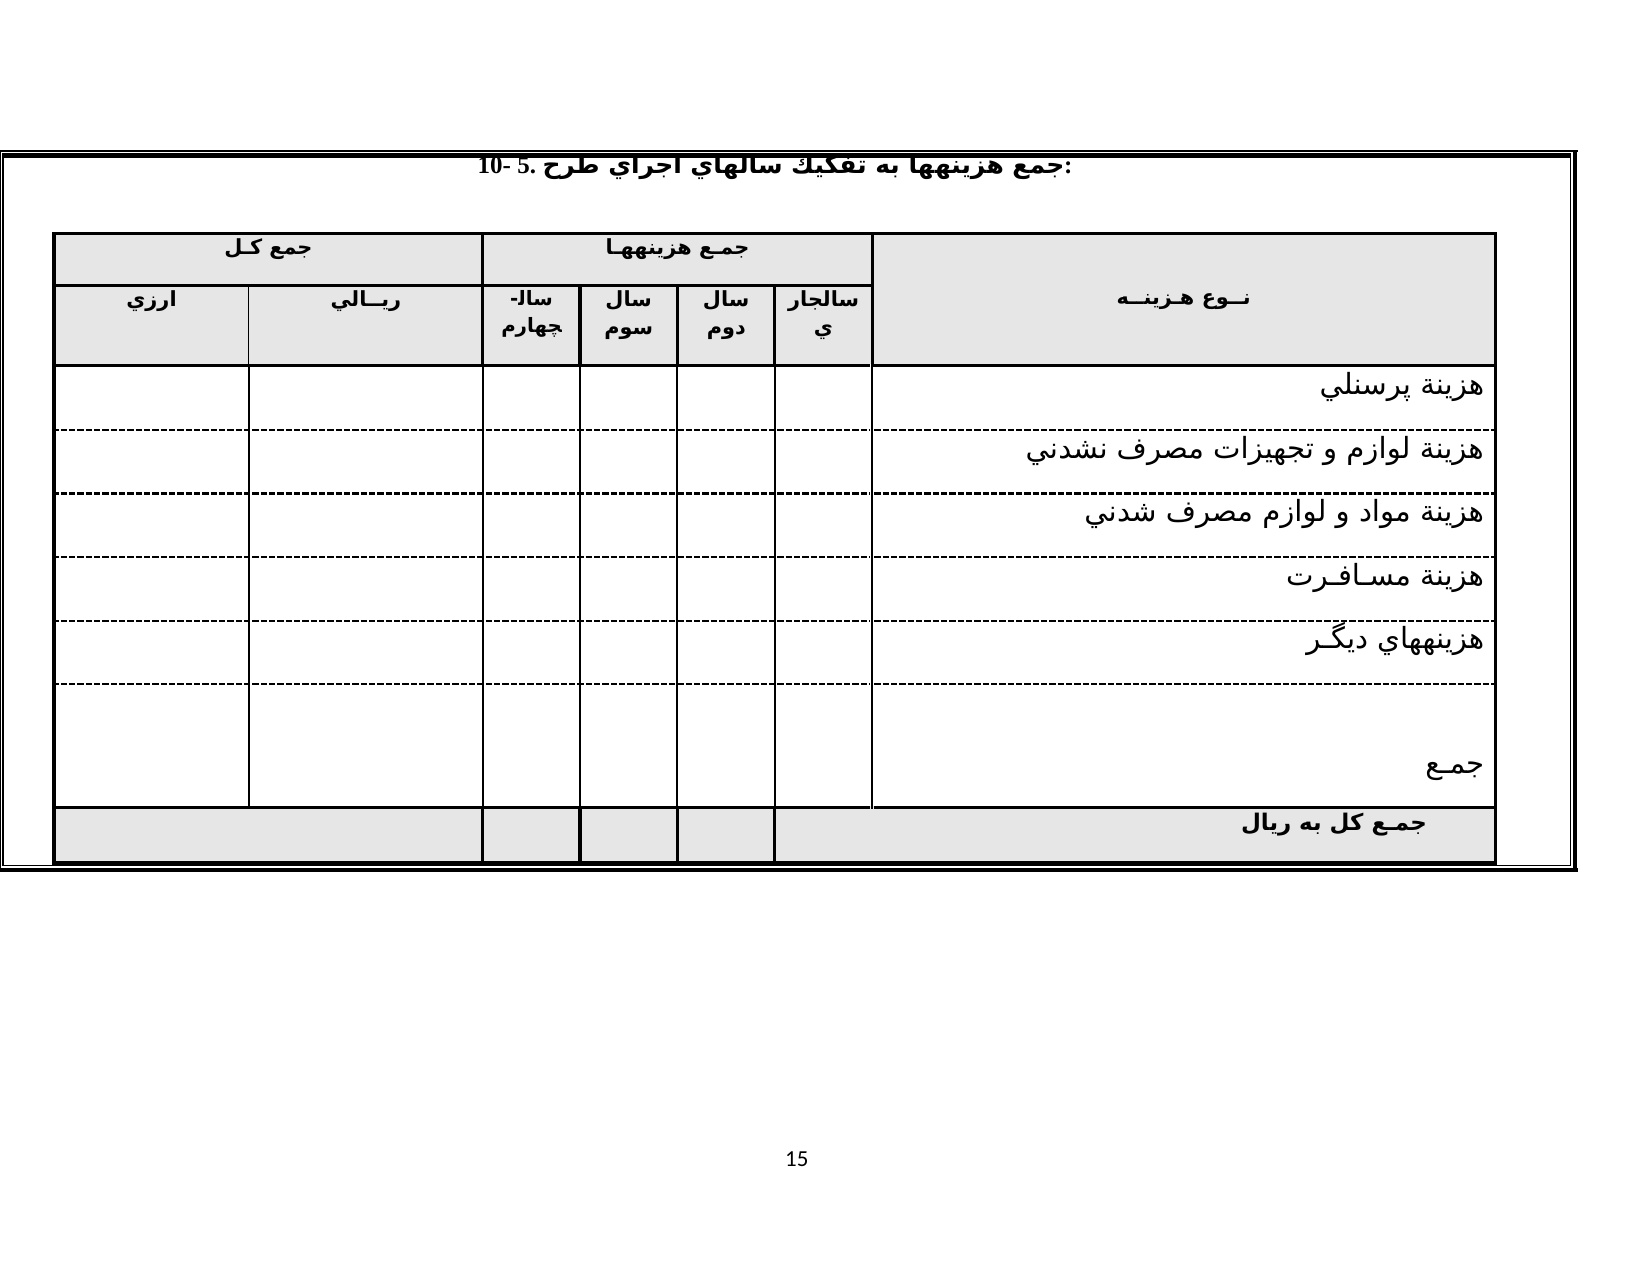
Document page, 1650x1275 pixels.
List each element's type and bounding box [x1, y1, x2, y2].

table_cell [0, 150, 1605, 939]
